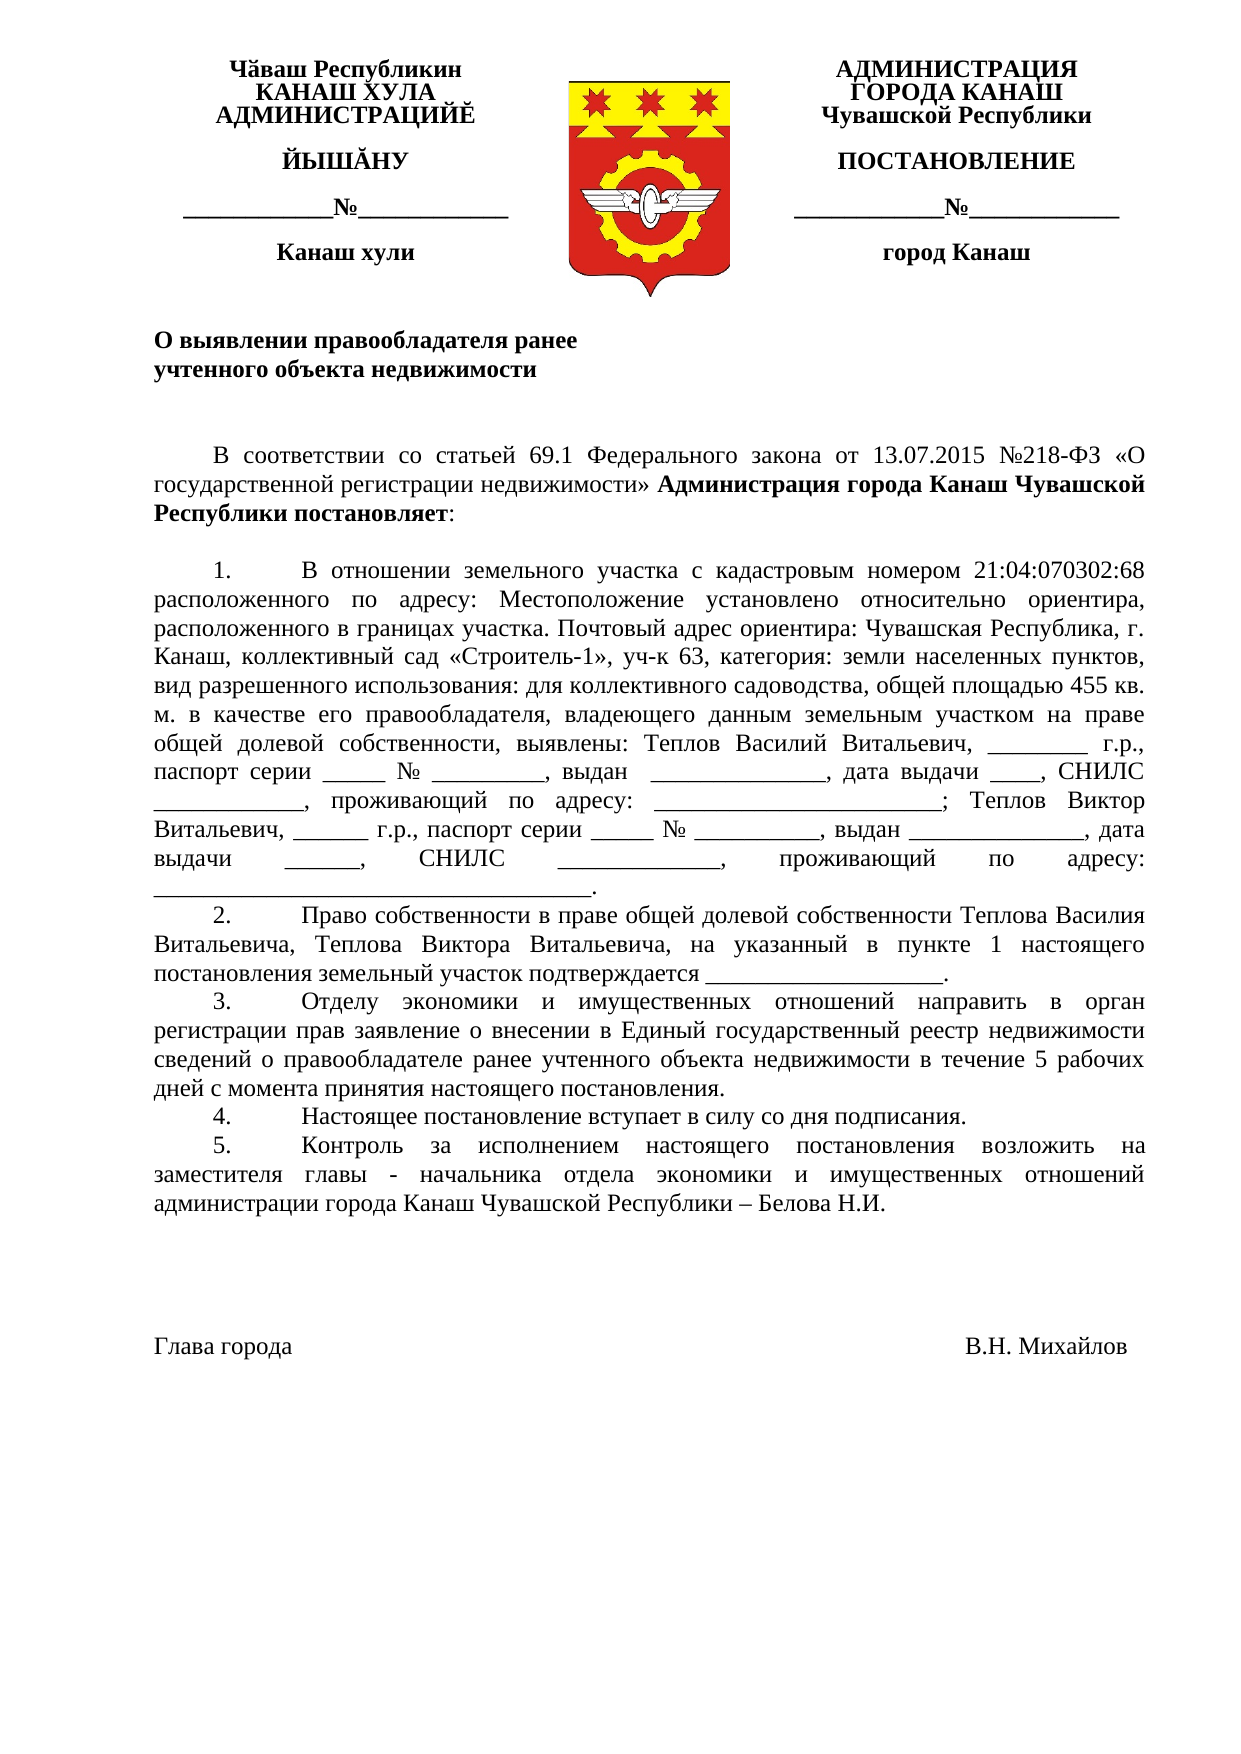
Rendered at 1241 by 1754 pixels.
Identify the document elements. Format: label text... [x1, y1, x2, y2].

table_header АДМИНИСТРАЦИЯ ГОРОДА КАНАШ Чувашской Республики ПОСТАНОВЛЕНИЕ ____________№____________ город Канаш [770, 59, 1143, 296]
table_header Чӑваш Республикин КАНАШ ХУЛА АДМИНИСТРАЦИЙĔ ЙЫШĂНУ ____________№____________ Канаш хули [154, 59, 537, 296]
text 3. Отделу экономики и имущественных отношений направить в орган регистрации прав заявление о внесении в Единый государственный реестр недвижимости сведений о правообладателе ранее учтенного объекта недвижимости в течение 5 рабочих дней с момента принятия настоящего постановления. [153, 986, 1146, 1101]
text О выявлении правообладателя ранее [153, 325, 1146, 354]
table_header [538, 59, 770, 296]
text Глава города В.Н. Михайлов [153, 1331, 1146, 1360]
text В соответствии со статьей 69.1 Федерального закона от 13.07.2015 №218-ФЗ «О государственной регистрации недвижимости» Администрация города Канаш Чувашской Республики постановляет: [153, 440, 1146, 526]
text учтенного объекта недвижимости [153, 354, 1146, 383]
text 4. Настоящее постановление вступает в силу со дня подписания. [153, 1101, 1146, 1130]
text 5. Контроль за исполнением настоящего постановления возложить на заместителя главы - начальника отдела экономики и имущественных отношений администрации города Канаш Чувашской Республики – Белова Н.И. [153, 1130, 1146, 1216]
list Право собственности в праве общей долевой собственности Теплова Василия Витальевича, Теплова Виктора Витальевича, на указанный в пункте 1 настоящего постановления земельный участок подтверждается ___________________. [153, 900, 1146, 986]
list В отношении земельного участка с кадастровым номером 21:04:070302:68 расположенного по адресу: Местоположение установлено относительно ориентира, расположенного в границах участка. Почтовый адрес ориентира: Чувашская Республика, г. Канаш, коллективный сад «Строитель-1», уч-к 63, категория: земли населенных пунктов, вид разрешенного использования: для коллективного садоводства, общей площадью 455 кв. м. в качестве его правообладателя, владеющего данным земельным участком на праве общей долевой собственности, выявлены: Теплов Василий Витальевич, ________ г.р., паспорт серии _____ № _________, выдан ______________, дата выдачи ____, СНИЛС ____________, проживающий по адресу: _______________________; Теплов Виктор Витальевич, ______ г.р., паспорт серии _____ № __________, выдан ______________, дата выдачи ______, СНИЛС _____________, проживающий по адресу: ___________________________________. [153, 555, 1146, 900]
picture [567, 81, 730, 294]
